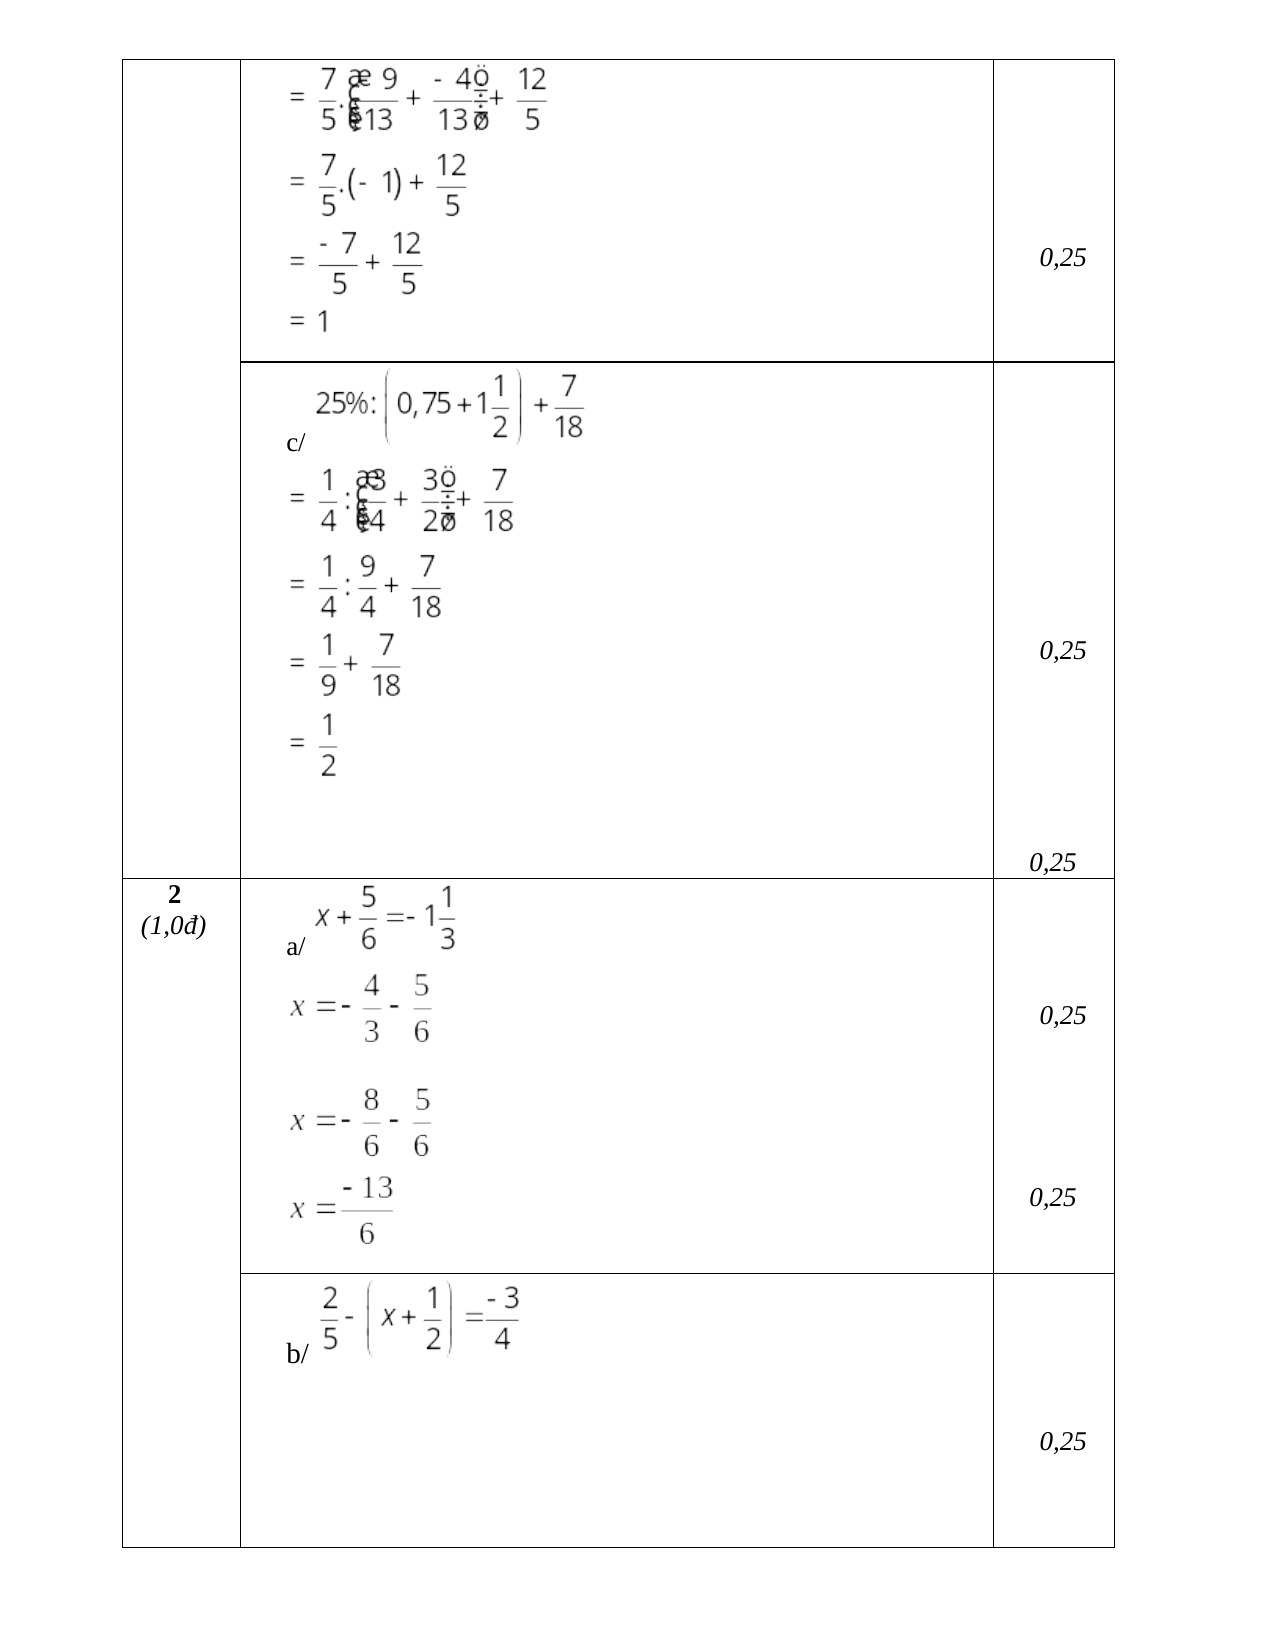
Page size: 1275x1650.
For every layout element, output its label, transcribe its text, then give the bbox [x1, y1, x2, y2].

table_cell b/ [241, 60, 993, 361]
table_cell b/ [241, 1274, 993, 1547]
table_cell c/ [241, 363, 993, 878]
table_cell 0,25 0,25 [994, 1274, 1114, 1547]
table_cell 0,25 0,25 [994, 879, 1114, 1273]
table_cell 2 (1,0đ) [123, 879, 240, 1547]
table_cell a/ [241, 879, 993, 1273]
table_cell 0,25 0,25 [994, 60, 1114, 361]
table_cell 0,25 0,25 [994, 363, 1114, 878]
